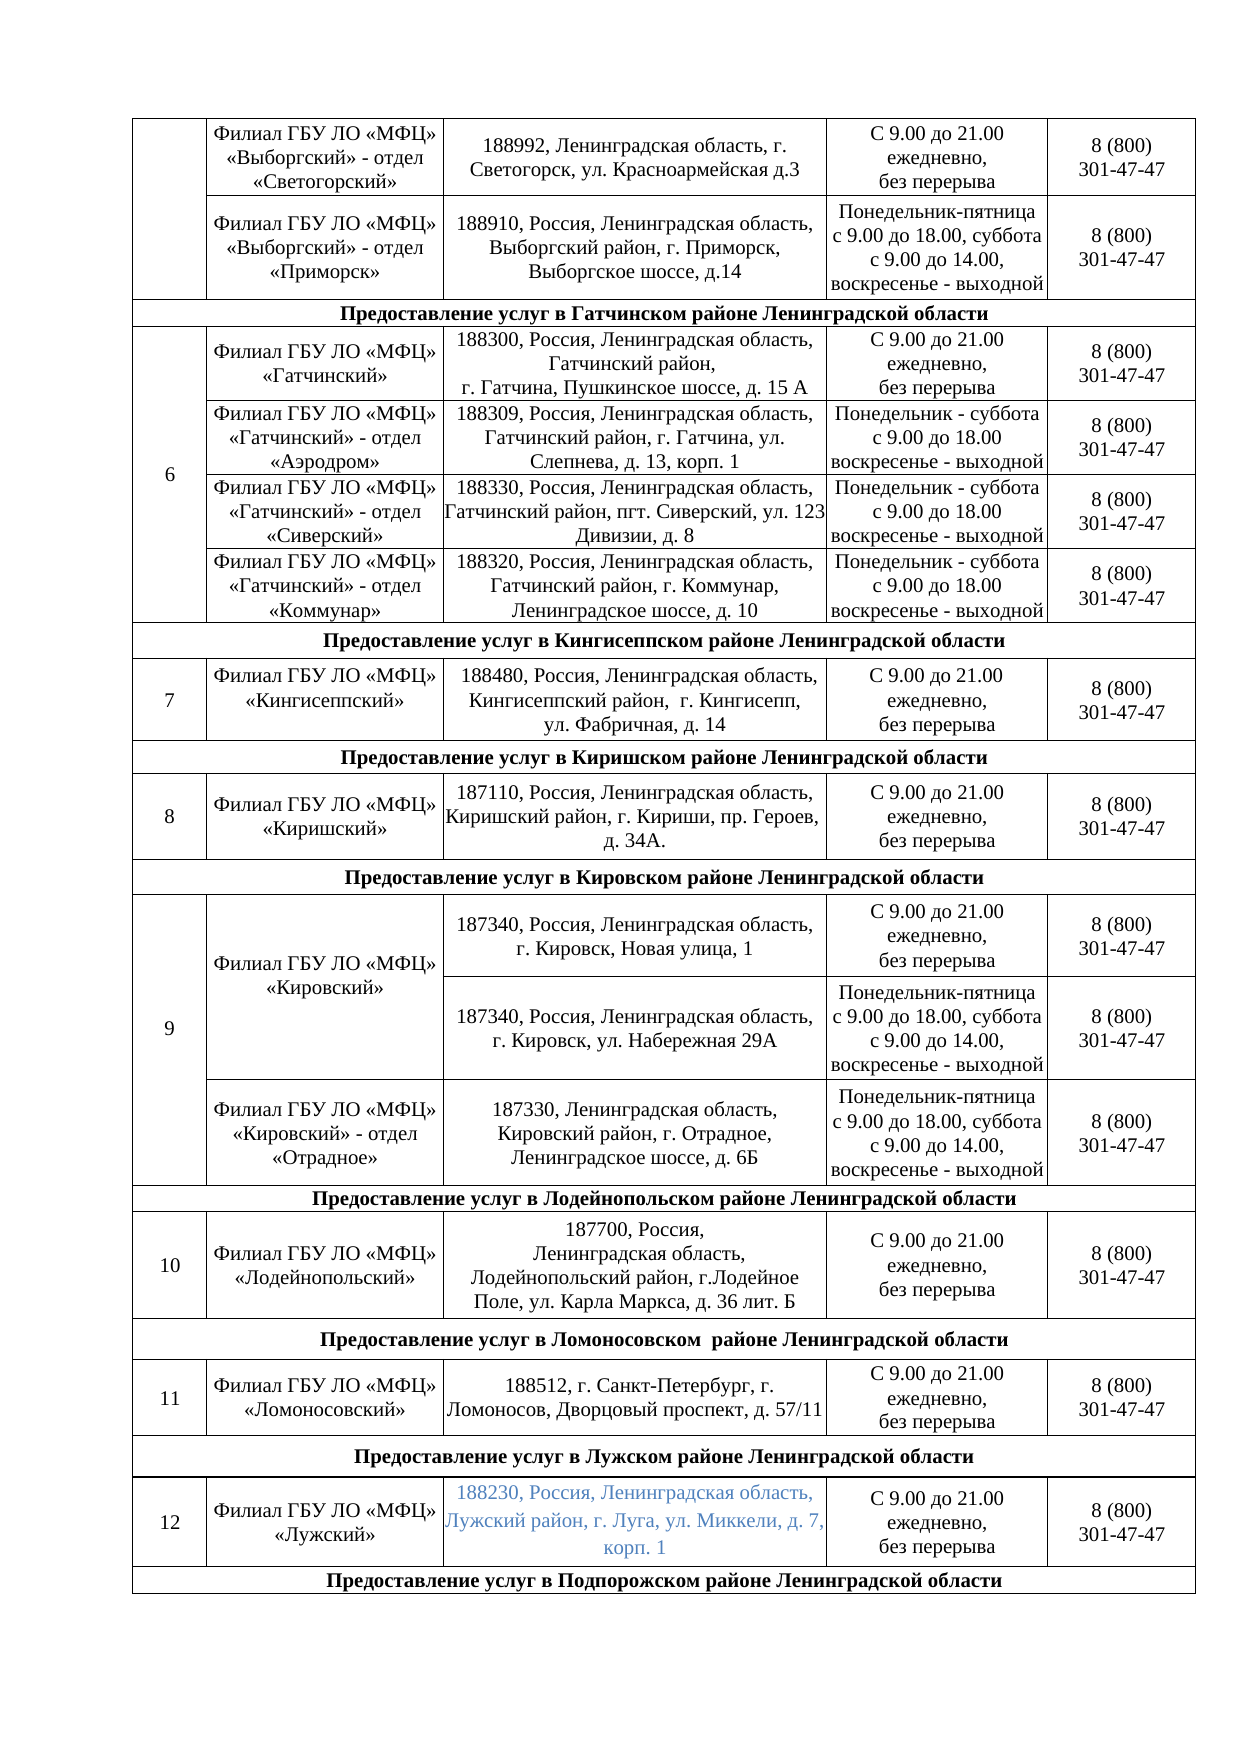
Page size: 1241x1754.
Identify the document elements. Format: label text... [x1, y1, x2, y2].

table_cell 8 [133, 774, 206, 858]
table_cell С 9.00 до 21.00 ежедневно, без перерыва [827, 1478, 1047, 1566]
table_cell 8 (800) 301-47-47 [1048, 1080, 1195, 1185]
table_cell 8 (800) 301-47-47 [1048, 1360, 1195, 1435]
table_cell Филиал ГБУ ЛО «МФЦ» «Выборгский» - отдел «Приморск» [207, 196, 443, 299]
table_cell 8 (800) 301-47-47 [1048, 119, 1195, 194]
table_cell 8 (800) 301-47-47 [1048, 977, 1195, 1079]
table_cell 187340, Россия, Ленинградская область, г. Кировск, Новая улица, 1 [444, 895, 826, 976]
table_cell 188330, Россия, Ленинградская область, Гатчинский район, пгт. Сиверский, ул. 123 Дивизии, д. 8 [444, 475, 826, 548]
table_cell Предоставление услуг в Кингисеппском районе Ленинградской области [133, 623, 1195, 658]
table_cell Понедельник - суббота с 9.00 до 18.00 воскресенье - выходной [827, 549, 1047, 622]
table_cell 10 [133, 1212, 206, 1317]
table_cell Филиал ГБУ ЛО «МФЦ» «Лужский» [207, 1478, 443, 1566]
table_cell Филиал ГБУ ЛО «МФЦ» «Гатчинский» - отдел «Аэродром» [207, 401, 443, 474]
table_cell 188309, Россия, Ленинградская область, Гатчинский район, г. Гатчина, ул. Слепнева, д. 13, корп. 1 [444, 401, 826, 474]
table_cell Понедельник-пятница с 9.00 до 18.00, суббота с 9.00 до 14.00, воскресенье - выходной [827, 1080, 1047, 1185]
table_cell 187700, Россия, Ленинградская область, Лодейнопольский район, г.Лодейное Поле, ул. Карла Маркса, д. 36 лит. Б [444, 1212, 826, 1317]
table_cell Филиал ГБУ ЛО «МФЦ» «Кировский» [207, 895, 443, 1079]
table_cell Филиал ГБУ ЛО «МФЦ» «Кингисеппский» [207, 659, 443, 740]
table_cell Понедельник - суббота с 9.00 до 18.00 воскресенье - выходной [827, 475, 1047, 548]
table_cell Филиал ГБУ ЛО «МФЦ» «Киришский» [207, 774, 443, 858]
table_cell С 9.00 до 21.00 ежедневно, без перерыва [827, 659, 1047, 740]
table_cell 11 [133, 1360, 206, 1435]
table_cell С 9.00 до 21.00 ежедневно, без перерыва [827, 1212, 1047, 1317]
table_cell Филиал ГБУ ЛО «МФЦ» «Гатчинский» - отдел «Коммунар» [207, 549, 443, 622]
table_cell 6 [133, 327, 206, 622]
table_cell 188992, Ленинградская область, г. Светогорск, ул. Красноармейская д.3 [444, 119, 826, 194]
table_cell 12 [133, 1478, 206, 1566]
table_cell Филиал ГБУ ЛО «МФЦ» «Гатчинский» - отдел «Сиверский» [207, 475, 443, 548]
table_cell 8 (800) 301-47-47 [1048, 1478, 1195, 1566]
table_cell Понедельник - суббота с 9.00 до 18.00 воскресенье - выходной [827, 401, 1047, 474]
table_cell С 9.00 до 21.00 ежедневно, без перерыва [827, 1360, 1047, 1435]
table_cell 188910, Россия, Ленинградская область, Выборгский район, г. Приморск, Выборгское шоссе, д.14 [444, 196, 826, 299]
table_cell 8 (800) 301-47-47 [1048, 475, 1195, 548]
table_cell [827, 119, 1047, 194]
table_cell 8 (800) 301-47-47 [1048, 549, 1195, 622]
table_cell Понедельник-пятница с 9.00 до 18.00, суббота с 9.00 до 14.00, воскресенье - выходной [827, 977, 1047, 1079]
table_cell Филиал ГБУ ЛО «МФЦ» «Гатчинский» [207, 327, 443, 400]
table_cell Предоставление услуг в Гатчинском районе Ленинградской области [133, 300, 1195, 326]
table_cell 187110, Россия, Ленинградская область, Киришский район, г. Кириши, пр. Героев, д. 34А. [444, 774, 826, 858]
table_cell Предоставление услуг в Кировском районе Ленинградской области [133, 860, 1195, 894]
table_cell 7 [133, 659, 206, 740]
table_cell Филиал ГБУ ЛО «МФЦ» «Ломоносовский» [207, 1360, 443, 1435]
table_cell С 9.00 до 21.00 ежедневно, без перерыва [827, 895, 1047, 976]
table_cell 188320, Россия, Ленинградская область, Гатчинский район, г. Коммунар, Ленинградское шоссе, д. 10 [444, 549, 826, 622]
table_cell Предоставление услуг в Киришском районе Ленинградской области [133, 741, 1195, 773]
table_cell 187330, Ленинградская область, Кировский район, г. Отрадное, Ленинградское шоссе, д. 6Б [444, 1080, 826, 1185]
table_cell 8 (800) 301-47-47 [1048, 659, 1195, 740]
table_cell Понедельник-пятница с 9.00 до 18.00, суббота с 9.00 до 14.00, воскресенье - выходной [827, 196, 1047, 299]
table_cell Предоставление услуг в Лодейнопольском районе Ленинградской области [133, 1186, 1195, 1211]
table_cell 187340, Россия, Ленинградская область, г. Кировск, ул. Набережная 29А [444, 977, 826, 1079]
table_cell 188230, Россия, Ленинградская область, Лужский район, г. Луга, ул. Миккели, д. 7, корп. 1 [444, 1478, 826, 1566]
table_cell Предоставление услуг в Подпорожском районе Ленинградской области [133, 1567, 1195, 1593]
table_cell 8 (800) 301-47-47 [1048, 774, 1195, 858]
table_cell 8 (800) 301-47-47 [1048, 895, 1195, 976]
table_cell Филиал ГБУ ЛО «МФЦ» «Выборгский» - отдел «Светогорский» [207, 119, 443, 194]
table_cell Предоставление услуг в Лужском районе Ленинградской области [133, 1436, 1195, 1476]
table_cell Филиал ГБУ ЛО «МФЦ» «Кировский» - отдел «Отрадное» [207, 1080, 443, 1185]
table_cell 188300, Россия, Ленинградская область, Гатчинский район, г. Гатчина, Пушкинское шоссе, д. 15 А [444, 327, 826, 400]
table_cell 8 (800) 301-47-47 [1048, 327, 1195, 400]
table_cell 9 [133, 895, 206, 1185]
table_cell С 9.00 до 21.00 ежедневно, без перерыва [827, 327, 1047, 400]
table_cell Филиал ГБУ ЛО «МФЦ» «Лодейнопольский» [207, 1212, 443, 1317]
table_cell . Санкт-Петербург, г. Ломоносов, Дворцовый проспект, д. 57/11 [444, 1360, 826, 1435]
table_cell 188480, Россия, Ленинградская область, Кингисеппский район, г. Кингисепп, ул. Фабричная, д. 14 [444, 659, 826, 740]
table_cell Предоставление услуг в Ломоносовском районе Ленинградской области [133, 1319, 1195, 1359]
table_cell 8 (800) 301-47-47 [1048, 196, 1195, 299]
table_cell С 9.00 до 21.00 ежедневно, без перерыва [827, 774, 1047, 858]
table_cell 8 (800) 301-47-47 [1048, 401, 1195, 474]
table_cell 8 (800) 301-47-47 [1048, 1212, 1195, 1317]
